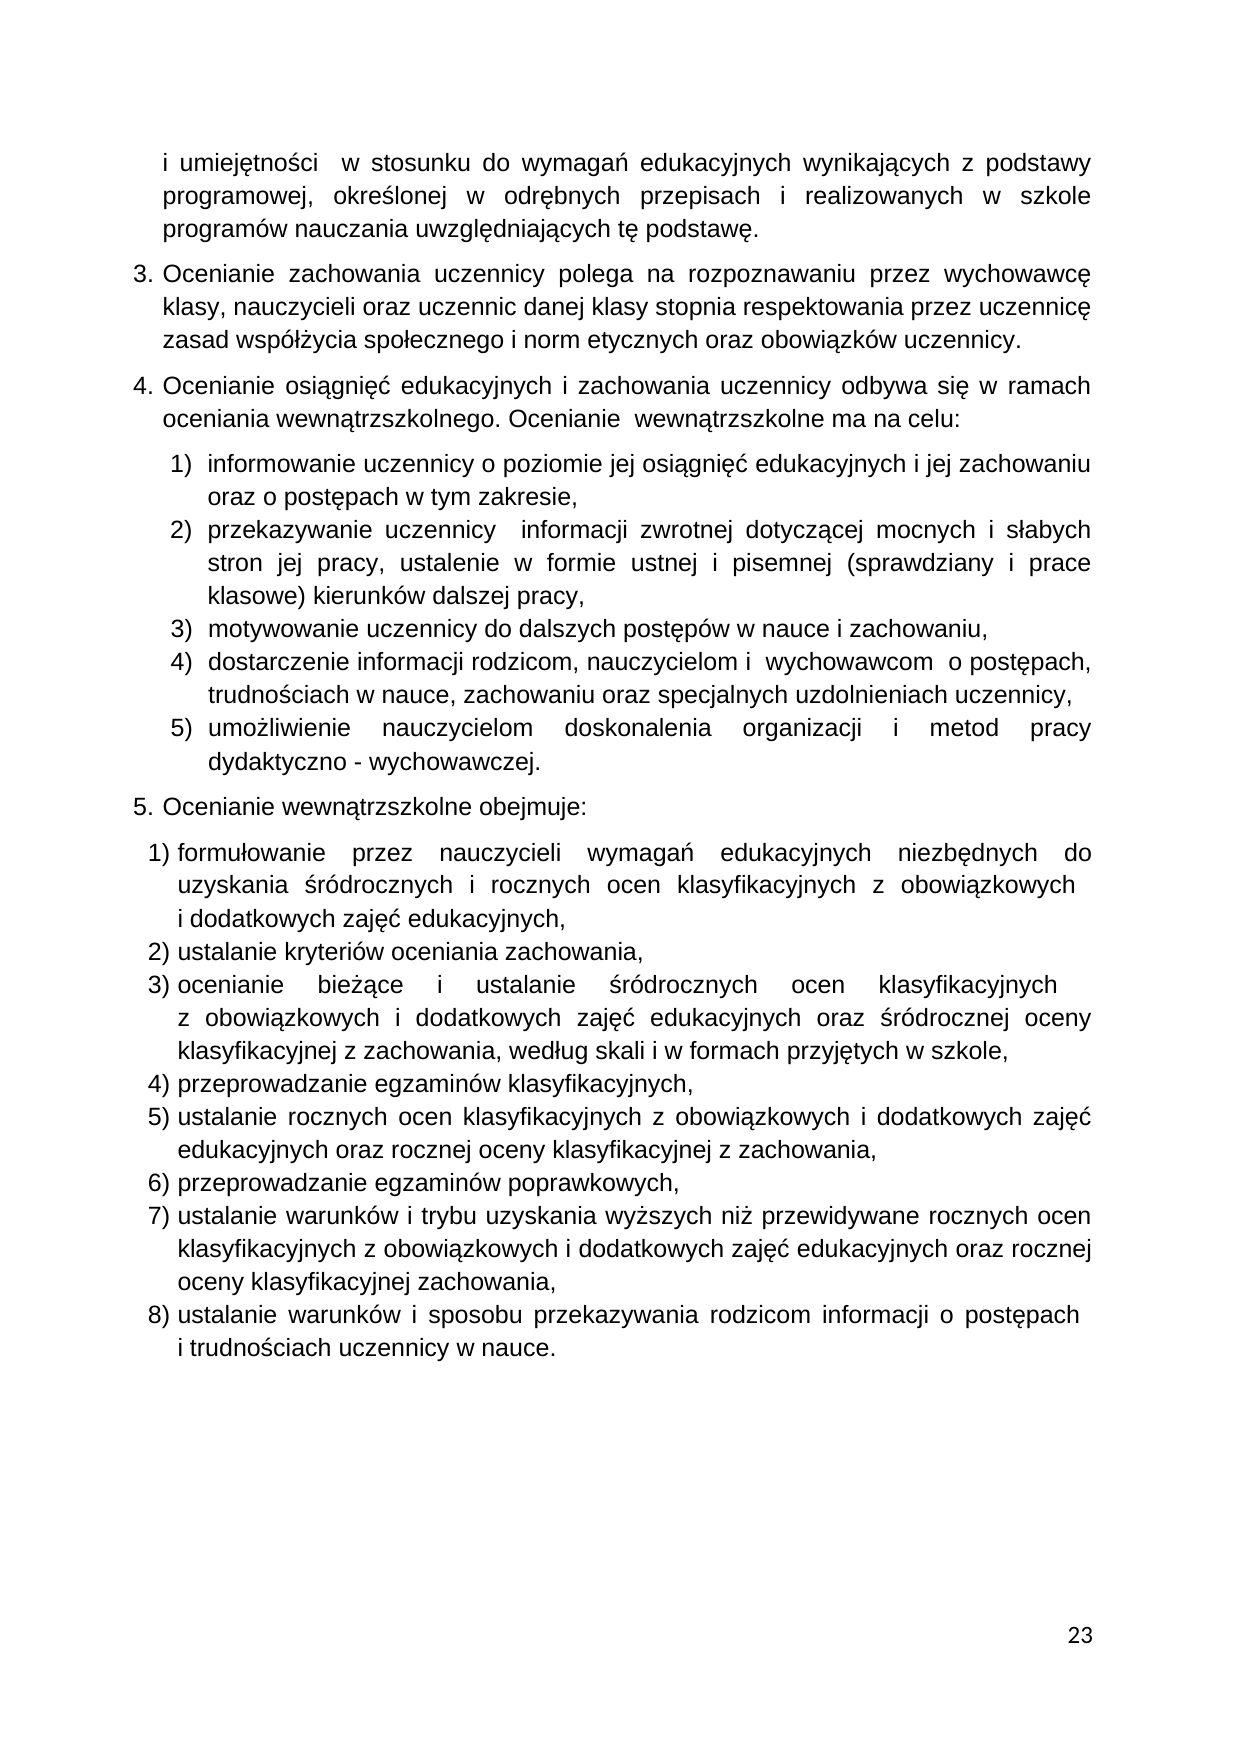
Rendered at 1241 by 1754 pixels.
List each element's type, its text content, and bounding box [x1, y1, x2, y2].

list ustalanie kryteriów oceniania zachowania, [148, 937, 1093, 965]
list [133, 148, 1093, 242]
list ustalanie warunków i trybu uzyskania wyższych niż przewidywane rocznych ocen klasyfikacyjnych z obowiązkowych i dodatkowych zajęć edukacyjnych oraz rocznej oceny klasyfikacyjnej zachowania, [148, 1201, 1093, 1296]
list Ocenianie wewnątrzszkolne obejmuje: [133, 792, 1093, 821]
list ustalanie rocznych ocen klasyfikacyjnych z obowiązkowych i dodatkowych zajęć edukacyjnych oraz rocznej oceny klasyfikacyjnej z zachowania, [148, 1102, 1093, 1163]
list przekazywanie uczennicy informacji zwrotnej dotyczącej mocnych i słabych stron jej pracy, ustalenie w formie ustnej i pisemnej (sprawdziany i prace klasowe) kierunków dalszej pracy, [170, 515, 1093, 610]
list Ocenianie osiągnięć edukacyjnych i zachowania uczennicy odbywa się w ramach oceniania wewnątrzszkolnego. Ocenianie wewnątrzszkolne ma na celu: [133, 371, 1093, 432]
list umożliwienie nauczycielom doskonalenia organizacji i metod pracy dydaktyczno - wychowawczej. [170, 713, 1093, 775]
list przeprowadzanie egzaminów poprawkowych, [148, 1168, 1093, 1196]
list przeprowadzanie egzaminów klasyfikacyjnych, [148, 1069, 1093, 1097]
list dostarczenie informacji rodzicom, nauczycielom i wychowawcom o postępach, trudnościach w nauce, zachowaniu oraz specjalnych uzdolnieniach uczennicy, [170, 647, 1093, 709]
list Ocenianie zachowania uczennicy polega na rozpoznawaniu przez wychowawcę klasy, nauczycieli oraz uczennic danej klasy stopnia respektowania przez uczennicę zasad współżycia społecznego i norm etycznych oraz obowiązków uczennicy. [133, 259, 1093, 354]
list ocenianie bieżące i ustalanie śródrocznych ocen klasyfikacyjnych z obowiązkowych i dodatkowych zajęć edukacyjnych oraz śródrocznej oceny klasyfikacyjnej z zachowania, według skali i w formach przyjętych w szkole, [148, 969, 1093, 1064]
list ustalanie warunków i sposobu przekazywania rodzicom informacji o postępach i trudnościach uczennicy w nauce. [148, 1300, 1093, 1362]
list motywowanie uczennicy do dalszych postępów w nauce i zachowaniu, [170, 614, 1093, 643]
list informowanie uczennicy o poziomie jej osiągnięć edukacyjnych i jej zachowaniu oraz o postępach w tym zakresie, [170, 449, 1093, 511]
list formułowanie przez nauczycieli wymagań edukacyjnych niezbędnych do uzyskania śródrocznych i rocznych ocen klasyfikacyjnych z obowiązkowych i dodatkowych zajęć edukacyjnych, [148, 837, 1093, 932]
